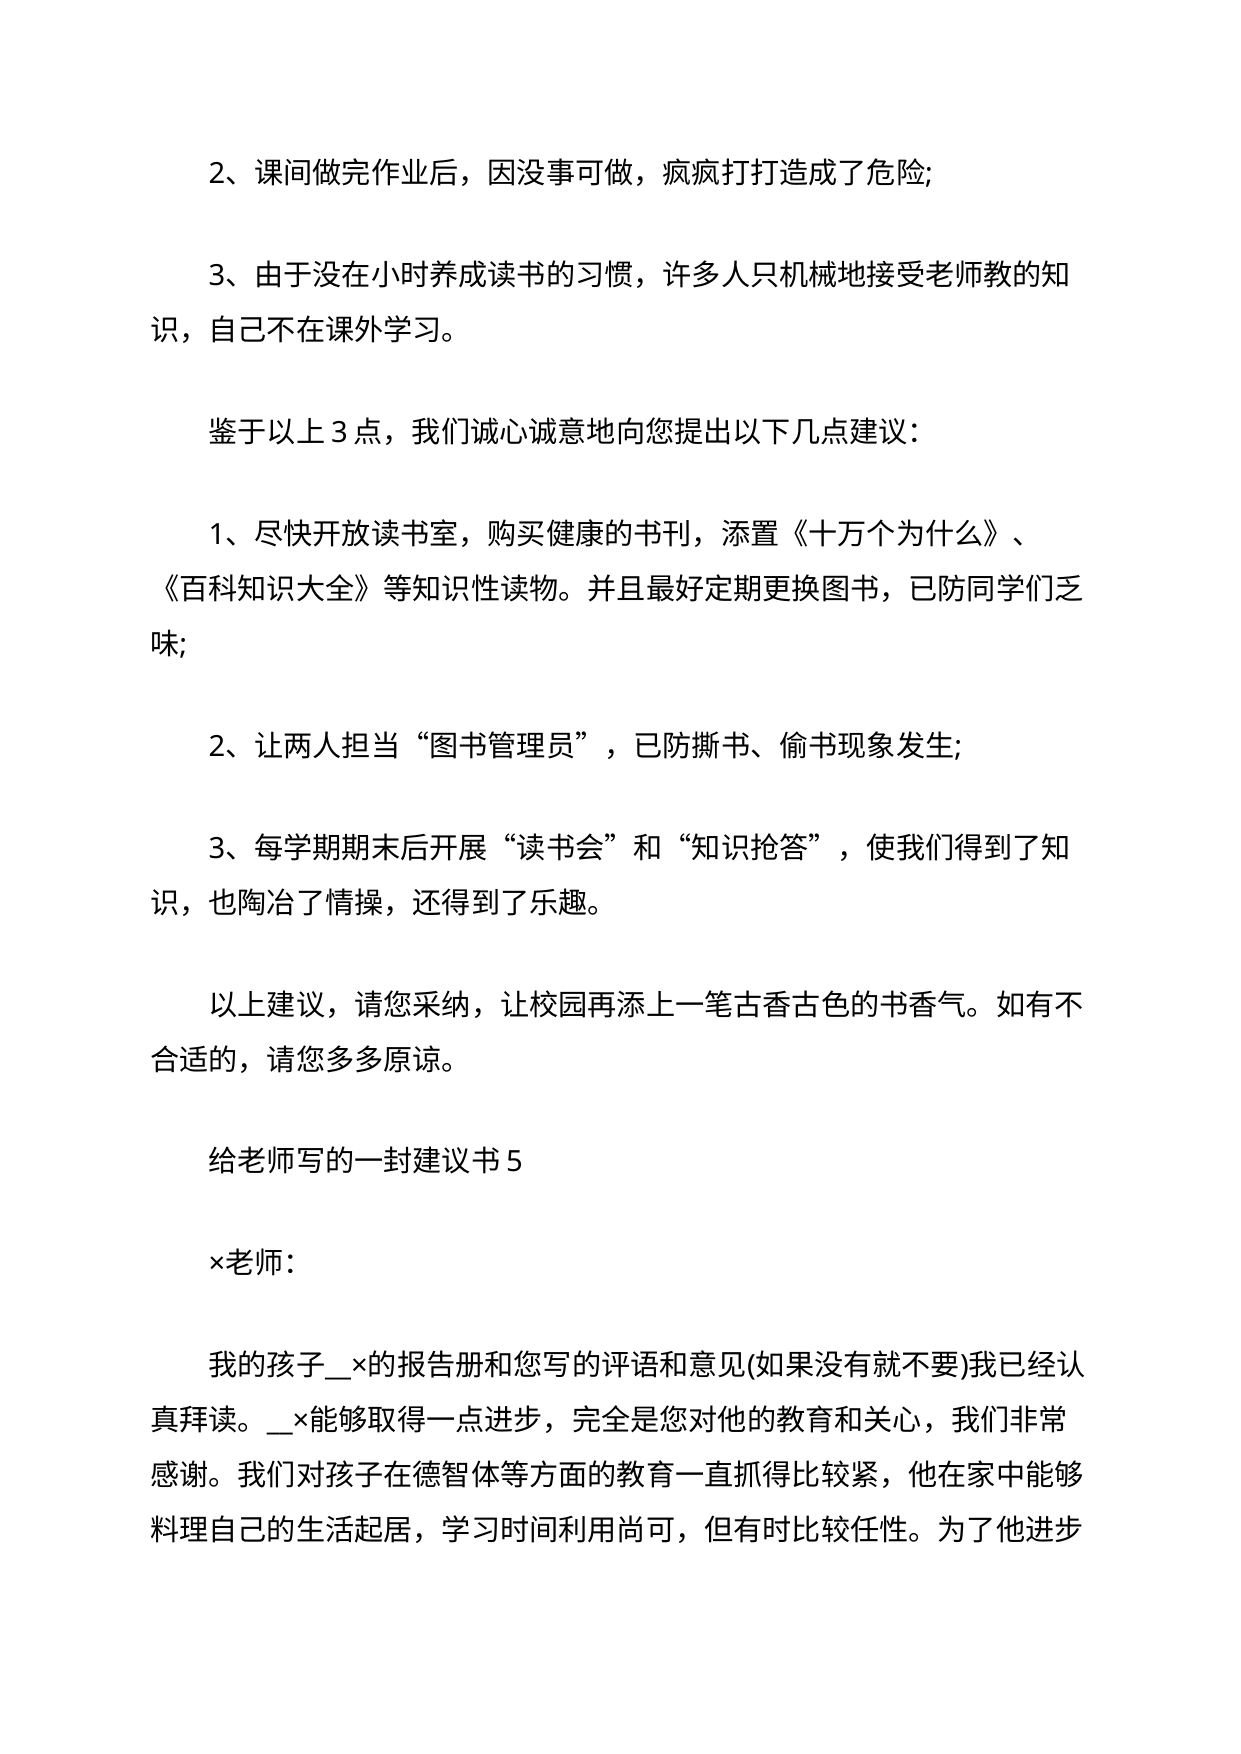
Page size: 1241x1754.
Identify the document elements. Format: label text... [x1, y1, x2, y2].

text 1、尽快开放读书室，购买健康的书刊，添置《十万个为什么》、《百科知识大全》等知识性读物。并且最好定期更换图书，已防同学们乏味; [150, 511, 1090, 663]
text 3、由于没在小时养成读书的习惯，许多人只机械地接受老师教的知识，自己不在课外学习。 [150, 252, 1090, 349]
text 给老师写的一封建议书5 [150, 1138, 1090, 1180]
text 2、课间做完作业后，因没事可做，疯疯打打造成了危险; [150, 150, 1090, 192]
text 3、每学期期末后开展“读书会”和“知识抢答”，使我们得到了知识，也陶冶了情操，还得到了乐趣。 [150, 824, 1090, 922]
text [150, 1342, 1090, 1549]
text 2、让两人担当“图书管理员”，已防撕书、偷书现象发生; [150, 723, 1090, 765]
text 鉴于以上3点，我们诚心诚意地向您提出以下几点建议： [150, 409, 1090, 451]
text ×老师： [150, 1240, 1090, 1282]
text 以上建议，请您采纳，让校园再添上一笔古香古色的书香气。如有不合适的，请您多多原谅。 [150, 981, 1090, 1078]
